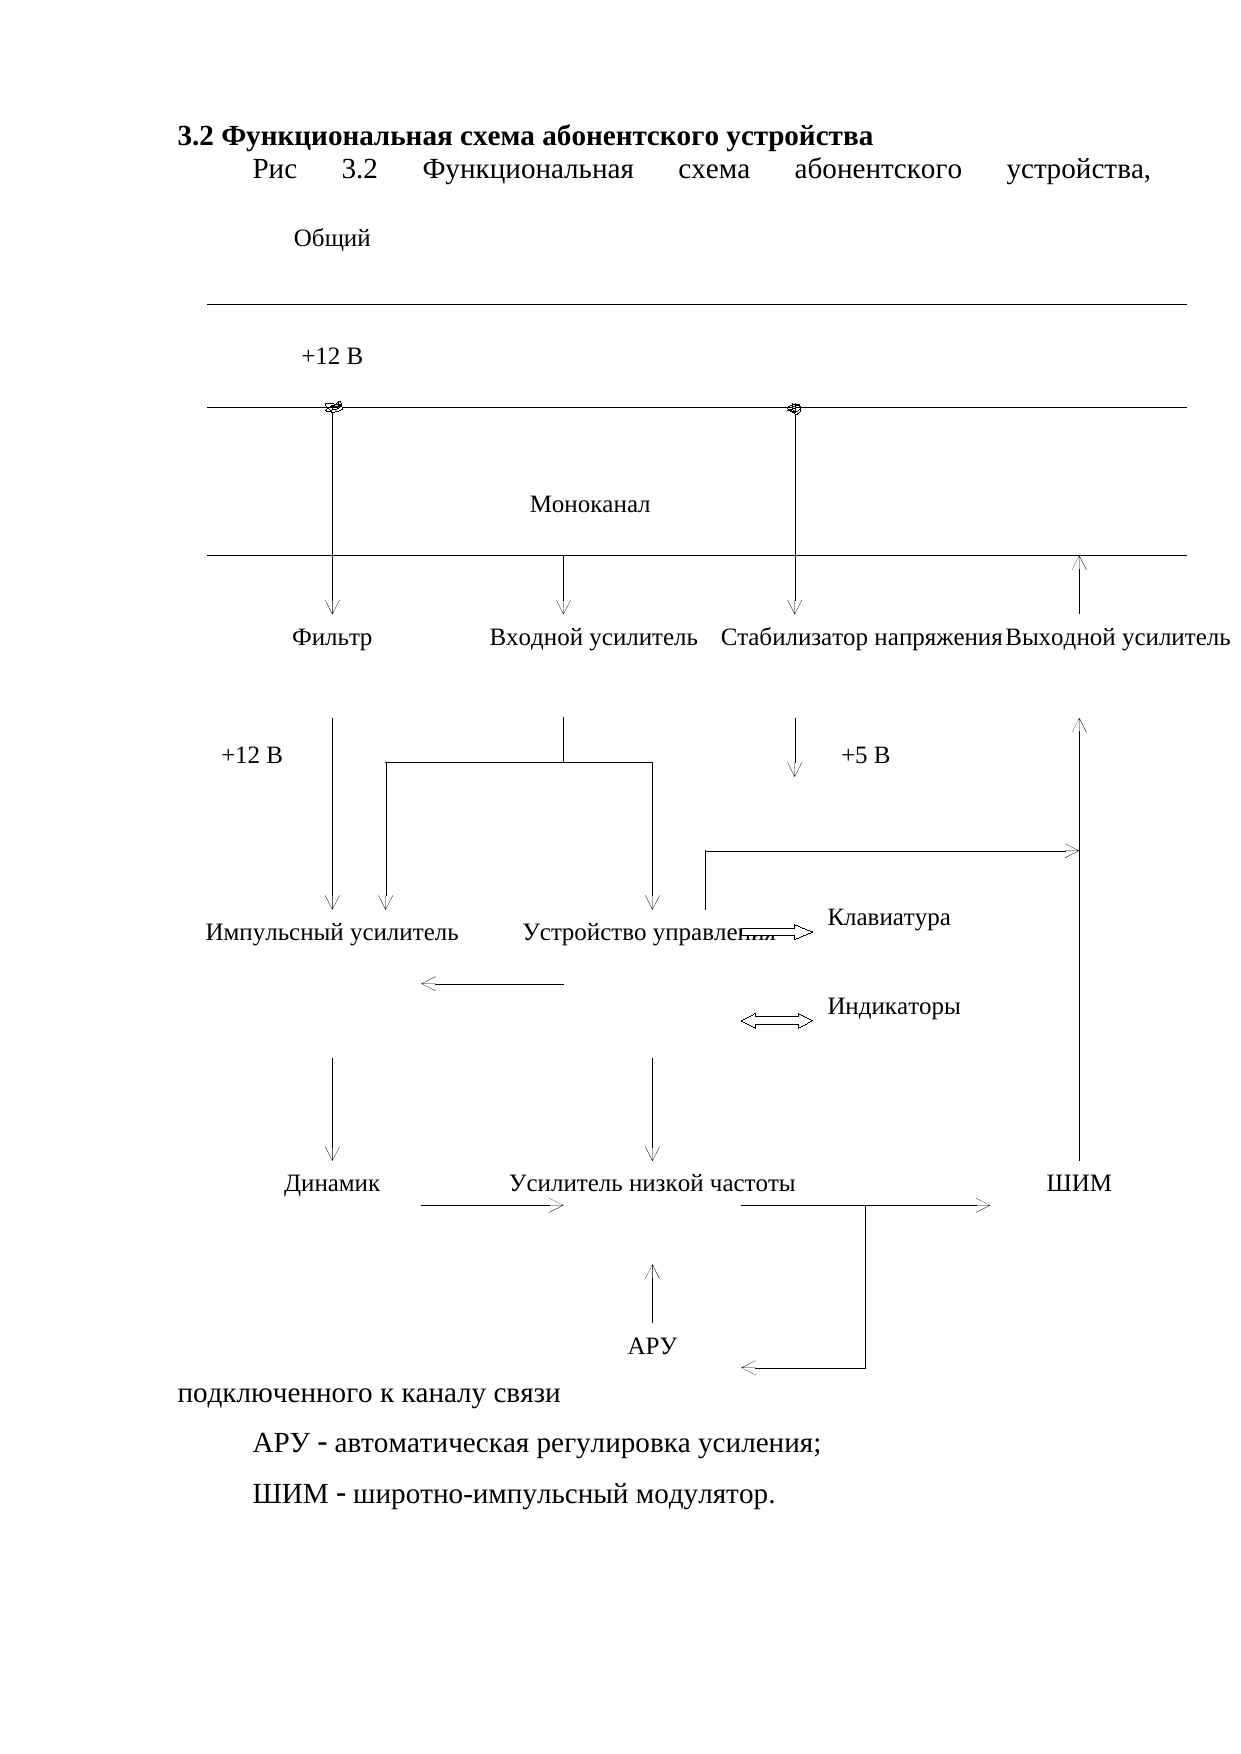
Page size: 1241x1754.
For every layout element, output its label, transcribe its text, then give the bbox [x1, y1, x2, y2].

text АРУ автоматическая регулировка усиления; [177, 1425, 1152, 1459]
text Рис 3.2 Функциональная схема абонентского устройства, подключенного к каналу связи [177, 152, 1152, 1409]
text ШИМ широтно-импульсный модулятор. [177, 1476, 1152, 1509]
